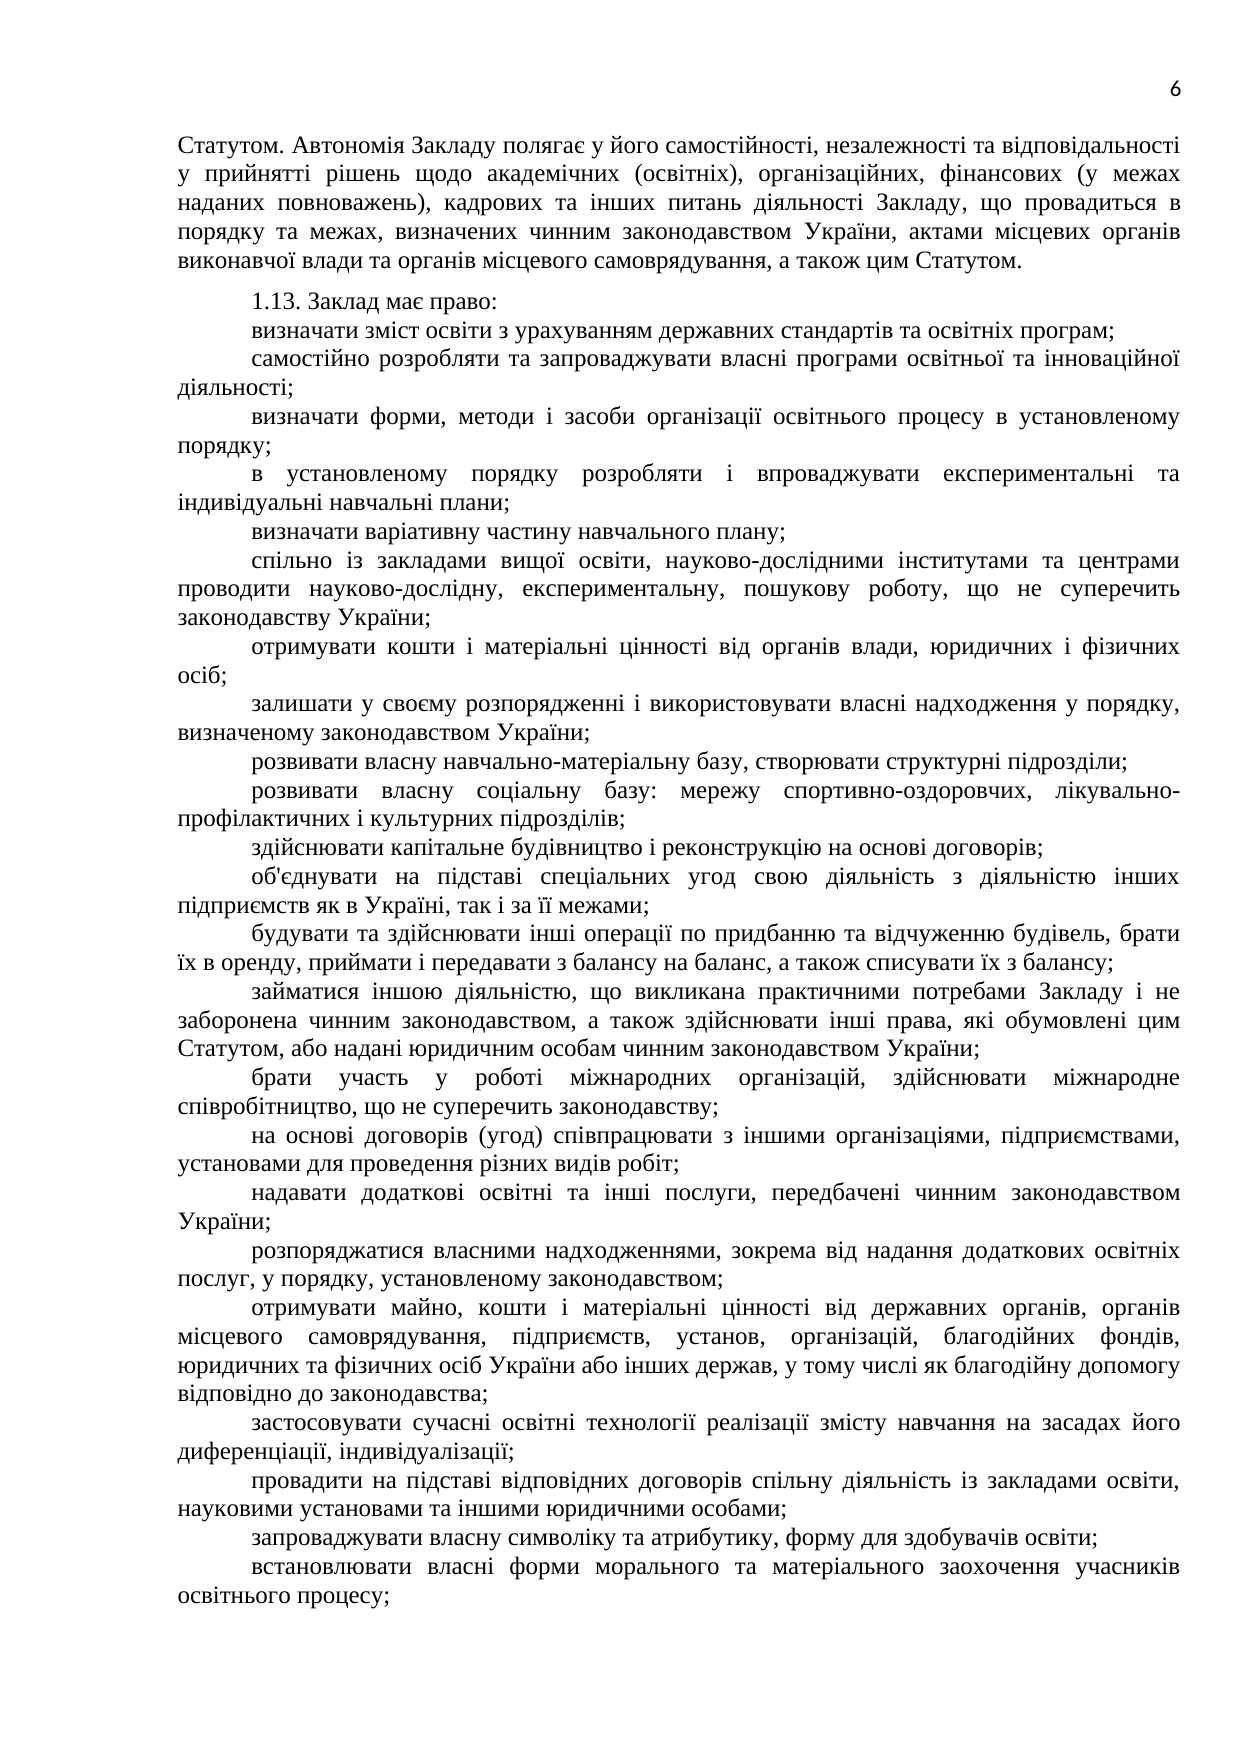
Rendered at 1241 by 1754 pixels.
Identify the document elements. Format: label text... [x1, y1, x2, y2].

text самостійно розробляти та запроваджувати власні програми освітньої та інноваційної діяльності; [177, 343, 1181, 401]
text брати участь у роботі міжнародних організацій, здійснювати міжнародне співробітництво, що не суперечить законодавству; [177, 1062, 1181, 1120]
text надавати додаткові освітні та інші послуги, передбачені чинним законодавством України; [177, 1177, 1181, 1235]
text на основі договорів (угод) співпрацювати з іншими організаціями, підприємствами, установами для проведення різних видів робіт; [177, 1120, 1181, 1177]
text об'єднувати на підставі спеціальних угод свою діяльність з діяльністю інших підприємств як в Україні, так і за її межами; [177, 861, 1181, 918]
text в установленому порядку розробляти і впроваджувати експериментальні та індивідуальні навчальні плани; [177, 458, 1181, 516]
text розвивати власну навчально-матеріальну базу, створювати структурні підрозділи; [177, 746, 1181, 775]
text запроваджувати власну символіку та атрибутику, форму для здобувачів освіти; [177, 1522, 1181, 1551]
text визначати зміст освіти з урахуванням державних стандартів та освітніх програм; [177, 315, 1181, 343]
text розпоряджатися власними надходженнями, зокрема від надання додаткових освітніх послуг, у порядку, установленому законодавством; [177, 1235, 1181, 1292]
text отримувати кошти і матеріальні цінності від органів влади, юридичних і фізичних осіб; [177, 631, 1181, 688]
text спільно із закладами вищої освіти, науково-дослідними інститутами та центрами проводити науково-дослідну, експериментальну, пошукову роботу, що не суперечить законодавству України; [177, 545, 1181, 631]
text отримувати майно, кошти і матеріальні цінності від державних органів, органів місцевого самоврядування, підприємств, установ, організацій, благодійних фондів, юридичних та фізичних осіб України або інших держав, у тому числі як благодійну допомогу відповідно до законодавства; [177, 1292, 1181, 1407]
text встановлювати власні форми морального та матеріального заохочення учасників освітнього процесу; [177, 1551, 1181, 1608]
text провадити на підставі відповідних договорів спільну діяльність із закладами освіти, науковими установами та іншими юридичними особами; [177, 1465, 1181, 1522]
text 1.13. Заклад має право: [177, 286, 1181, 315]
text здійснювати капітальне будівництво і реконструкцію на основі договорів; [177, 832, 1181, 861]
text визначати варіативну частину навчального плану; [177, 516, 1181, 545]
text визначати форми, методи і засоби організації освітнього процесу в установленому порядку; [177, 401, 1181, 458]
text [177, 130, 1181, 159]
text розвивати власну соціальну базу: мережу спортивно-оздоровчих, лікувально-профілактичних і культурних підрозділів; [177, 775, 1181, 832]
text застосовувати сучасні освітні технології реалізації змісту навчання на засадах його диференціації, індивідуалізації; [177, 1407, 1181, 1465]
text будувати та здійснювати інші операції по придбанню та відчуженню будівель, брати їх в оренду, приймати і передавати з балансу на баланс, а також списувати їх з балансу; [177, 918, 1181, 976]
text займатися іншою діяльністю, що викликана практичними потребами Закладу і не заборонена чинним законодавством, а також здійснювати інші права, які обумовлені цим Статутом, або надані юридичним особам чинним законодавством України; [177, 976, 1181, 1062]
text залишати у своєму розпорядженні і використовувати власні надходження у порядку, визначеному законодавством України; [177, 688, 1181, 746]
